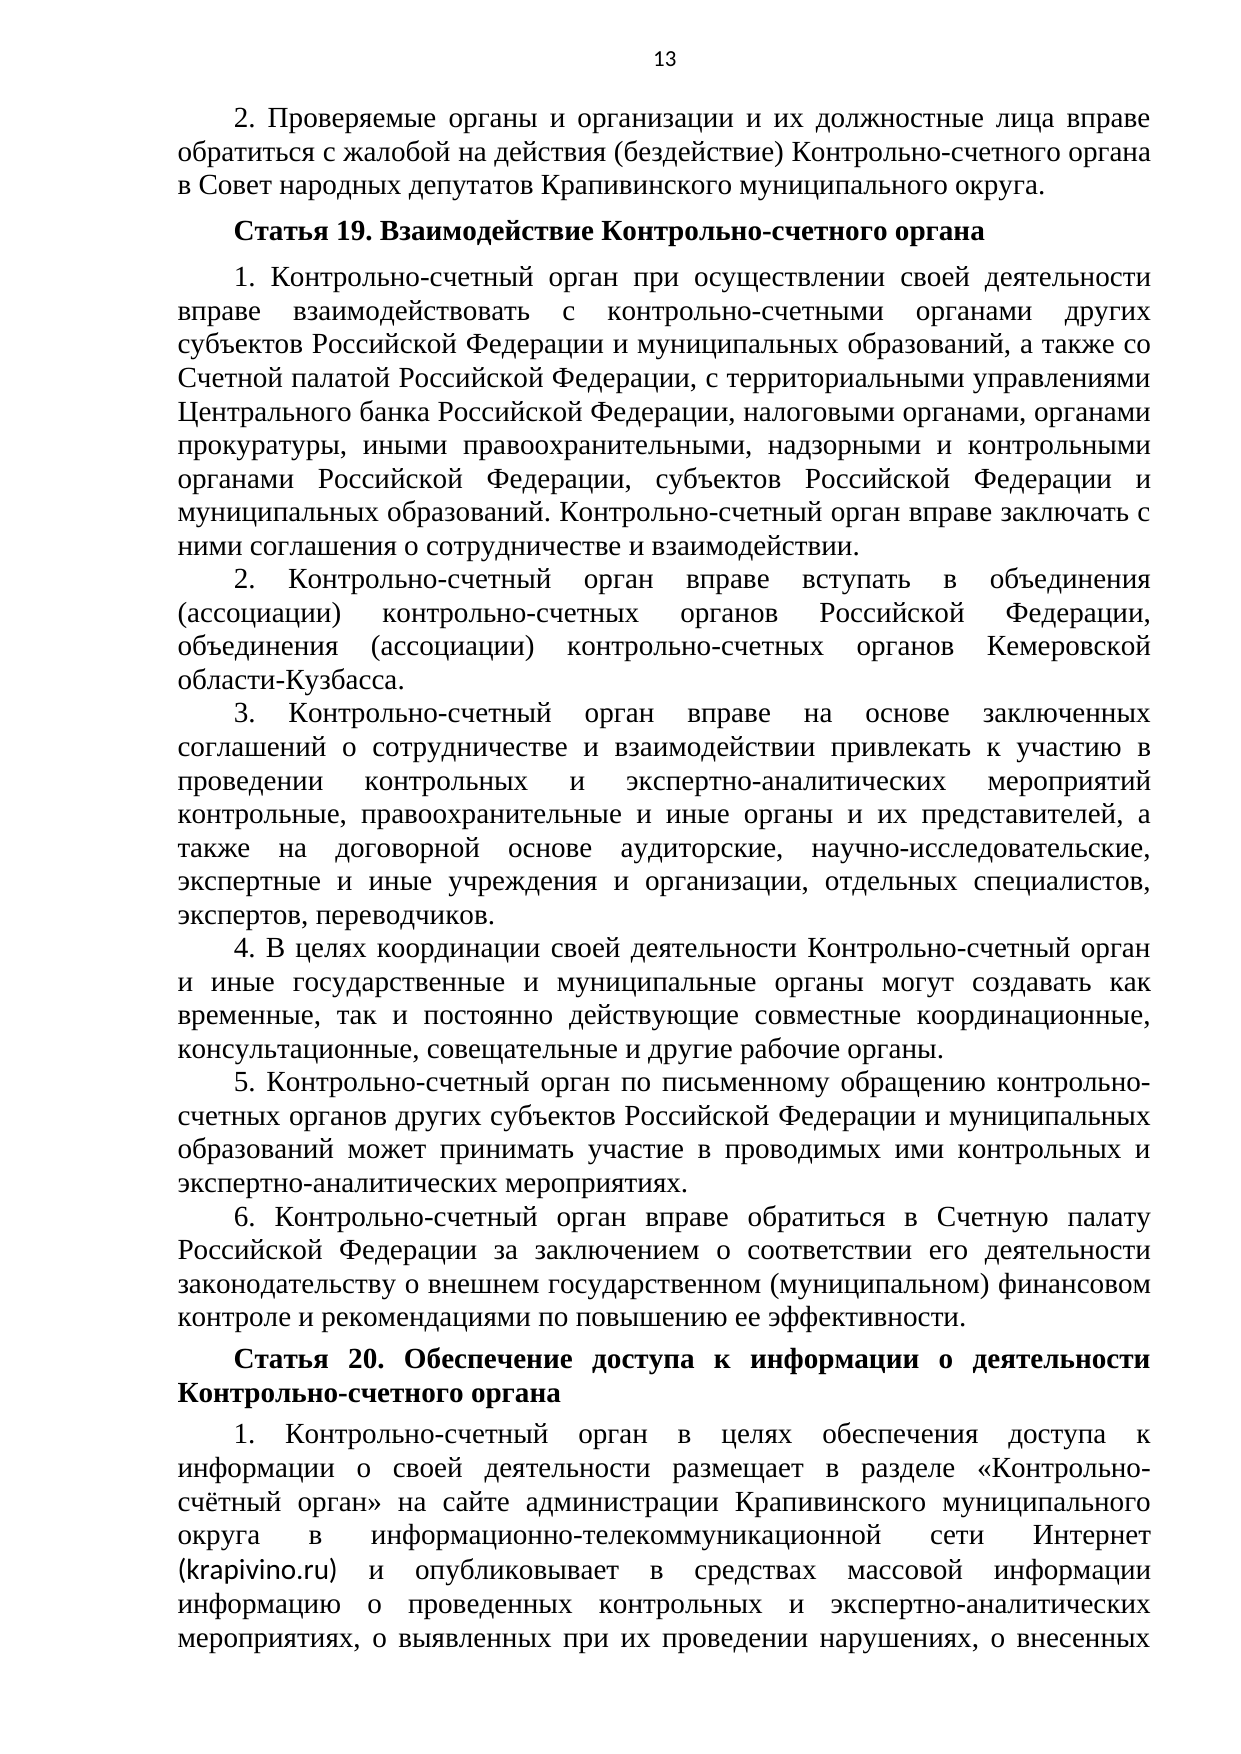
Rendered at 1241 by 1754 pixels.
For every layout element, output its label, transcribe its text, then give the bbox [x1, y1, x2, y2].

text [177, 1417, 1152, 1653]
text 2. Контрольно-счетный орган вправе вступать в объединения (ассоциации) контрольно-счетных органов Российской Федерации, объединения (ассоциации) контрольно-счетных органов Кемеровской области-Кузбасса. [177, 561, 1152, 696]
text 4. В целях координации своей деятельности Контрольно-счетный орган и иные государственные и муниципальные органы могут создавать как временные, так и постоянно действующие совместные координационные, консультационные, совещательные и другие рабочие органы. [177, 930, 1152, 1064]
text 5. Контрольно-счетный орган по письменному обращению контрольно-счетных органов других субъектов Российской Федерации и муниципальных образований может принимать участие в проводимых ими контрольных и экспертно-аналитических мероприятиях. [177, 1064, 1152, 1199]
text 2. Проверяемые органы и организации и их должностные лица вправе обратиться с жалобой на действия (бездействие) Контрольно-счетного органа в Совет народных депутатов Крапивинского муниципального округа. [177, 100, 1152, 201]
title Статья 19. Взаимодействие Контрольно-счетного органа [177, 213, 1152, 247]
title Статья 20. Обеспечение доступа к информации о деятельности Контрольно-счетного органа [177, 1341, 1152, 1408]
text 6. Контрольно-счетный орган вправе обратиться в Счетную палату Российской Федерации за заключением о соответствии его деятельности законодательству о внешнем государственном (муниципальном) финансовом контроле и рекомендациями по повышению ее эффективности. [177, 1199, 1152, 1333]
text 1. Контрольно-счетный орган при осуществлении своей деятельности вправе взаимодействовать с контрольно-счетными органами других субъектов Российской Федерации и муниципальных образований, а также со Счетной палатой Российской Федерации, с территориальными управлениями Центрального банка Российской Федерации, налоговыми органами, органами прокуратуры, иными правоохранительными, надзорными и контрольными органами Российской Федерации, субъектов Российской Федерации и муниципальных образований. Контрольно-счетный орган вправе заключать с ними соглашения о сотрудничестве и взаимодействии. [177, 259, 1152, 561]
text 3. Контрольно-счетный орган вправе на основе заключенных соглашений о сотрудничестве и взаимодействии привлекать к участию в проведении контрольных и экспертно-аналитических мероприятий контрольные, правоохранительные и иные органы и их представителей, а также на договорной основе аудиторские, научно-исследовательские, экспертные и иные учреждения и организации, отдельных специалистов, экспертов, переводчиков. [177, 696, 1152, 930]
